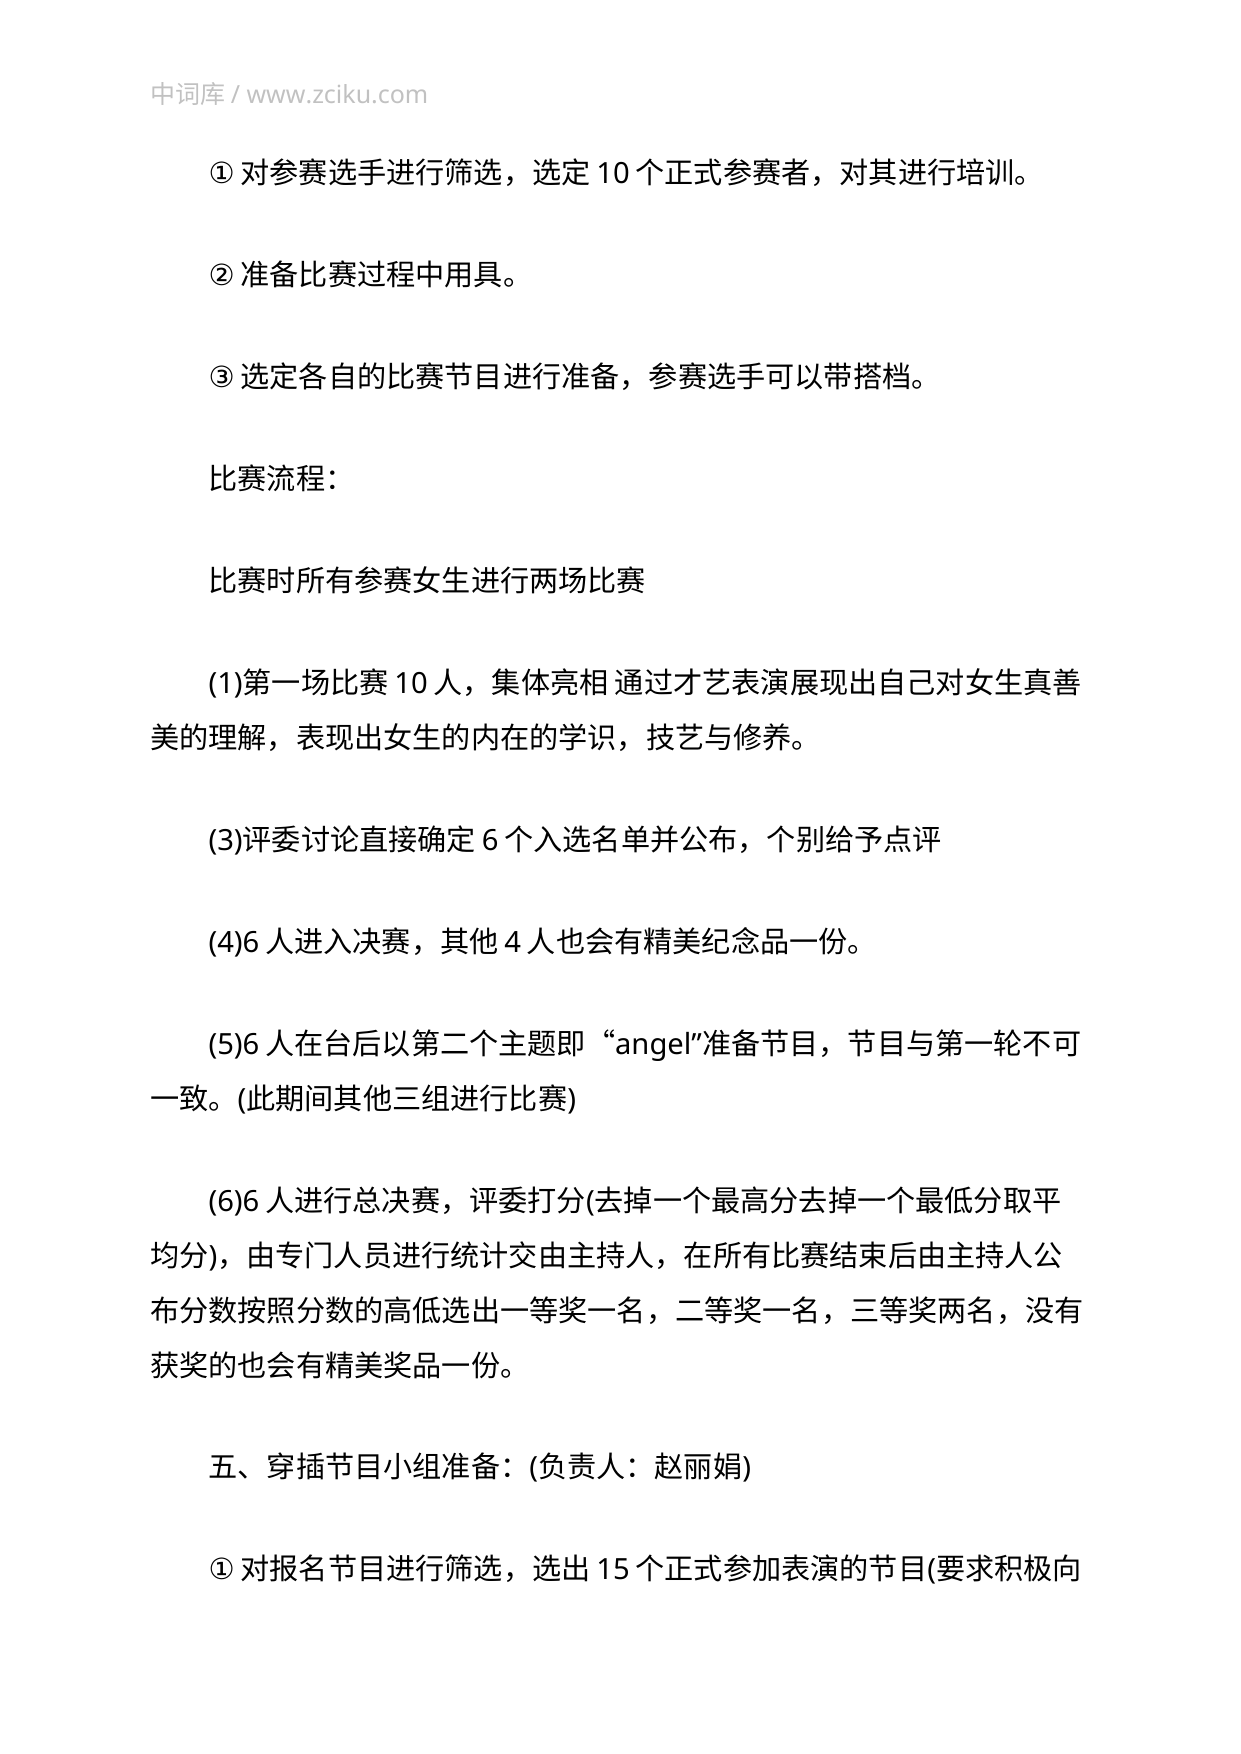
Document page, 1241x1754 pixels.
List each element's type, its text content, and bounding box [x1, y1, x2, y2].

text 比赛时所有参赛女生进行两场比赛 [150, 558, 1090, 600]
text (5)6人在台后以第二个主题即“angel”准备节目，节目与第一轮不可一致。(此期间其他三组进行比赛) [150, 1020, 1090, 1118]
text (4)6人进入决赛，其他4人也会有精美纪念品一份。 [150, 918, 1090, 961]
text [150, 1546, 1090, 1588]
text (3)评委讨论直接确定6个入选名单并公布，个别给予点评 [150, 816, 1090, 859]
text ③选定各自的比赛节目进行准备，参赛选手可以带搭档。 [150, 354, 1090, 396]
text ②准备比赛过程中用具。 [150, 252, 1090, 294]
text 比赛流程： [150, 456, 1090, 498]
text 五、穿插节目小组准备：(负责人：赵丽娟) [150, 1444, 1090, 1486]
text ①对参赛选手进行筛选，选定10个正式参赛者，对其进行培训。 [150, 150, 1090, 192]
text (6)6人进行总决赛，评委打分(去掉一个最高分去掉一个最低分取平均分)，由专门人员进行统计交由主持人，在所有比赛结束后由主持人公布分数按照分数的高低选出一等奖一名，二等奖一名，三等奖两名，没有获奖的也会有精美奖品一份。 [150, 1177, 1090, 1384]
text (1)第一场比赛10人，集体亮相 通过才艺表演展现出自己对女生真善美的理解，表现出女生的内在的学识，技艺与修养。 [150, 659, 1090, 757]
